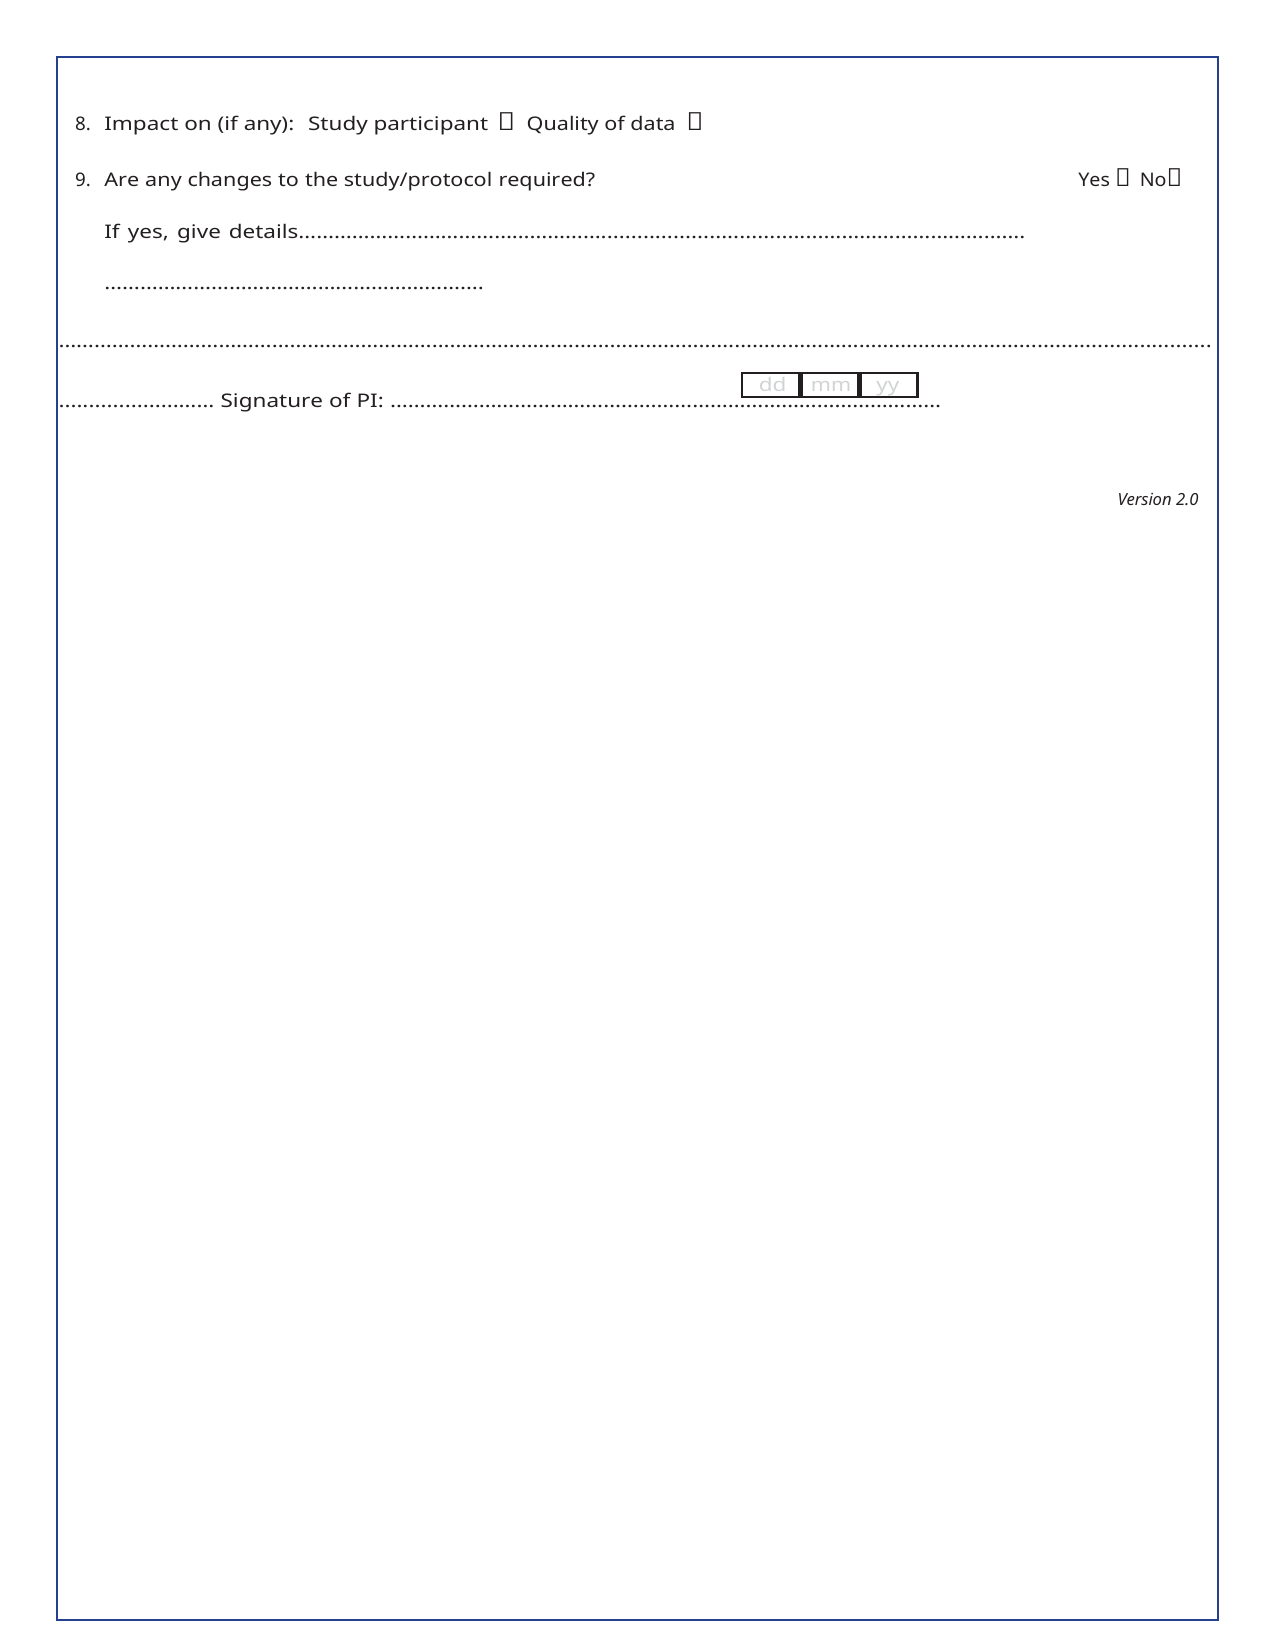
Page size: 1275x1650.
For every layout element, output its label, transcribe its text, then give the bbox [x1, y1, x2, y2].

text Version 2.0 [58, 488, 1200, 510]
text ………………………………………………………………………………………………………………………………………………....................................................…… Signature of PI: ………………………………………………………………………………… [58, 328, 1214, 413]
list Impact on (if any): Study participant  Quality of data  [75, 103, 1214, 137]
list Are any changes to the study/protocol required? Yes  No If yes, give details…………………………………………….....................................…………………………….………………………………………………………. [75, 160, 1199, 295]
